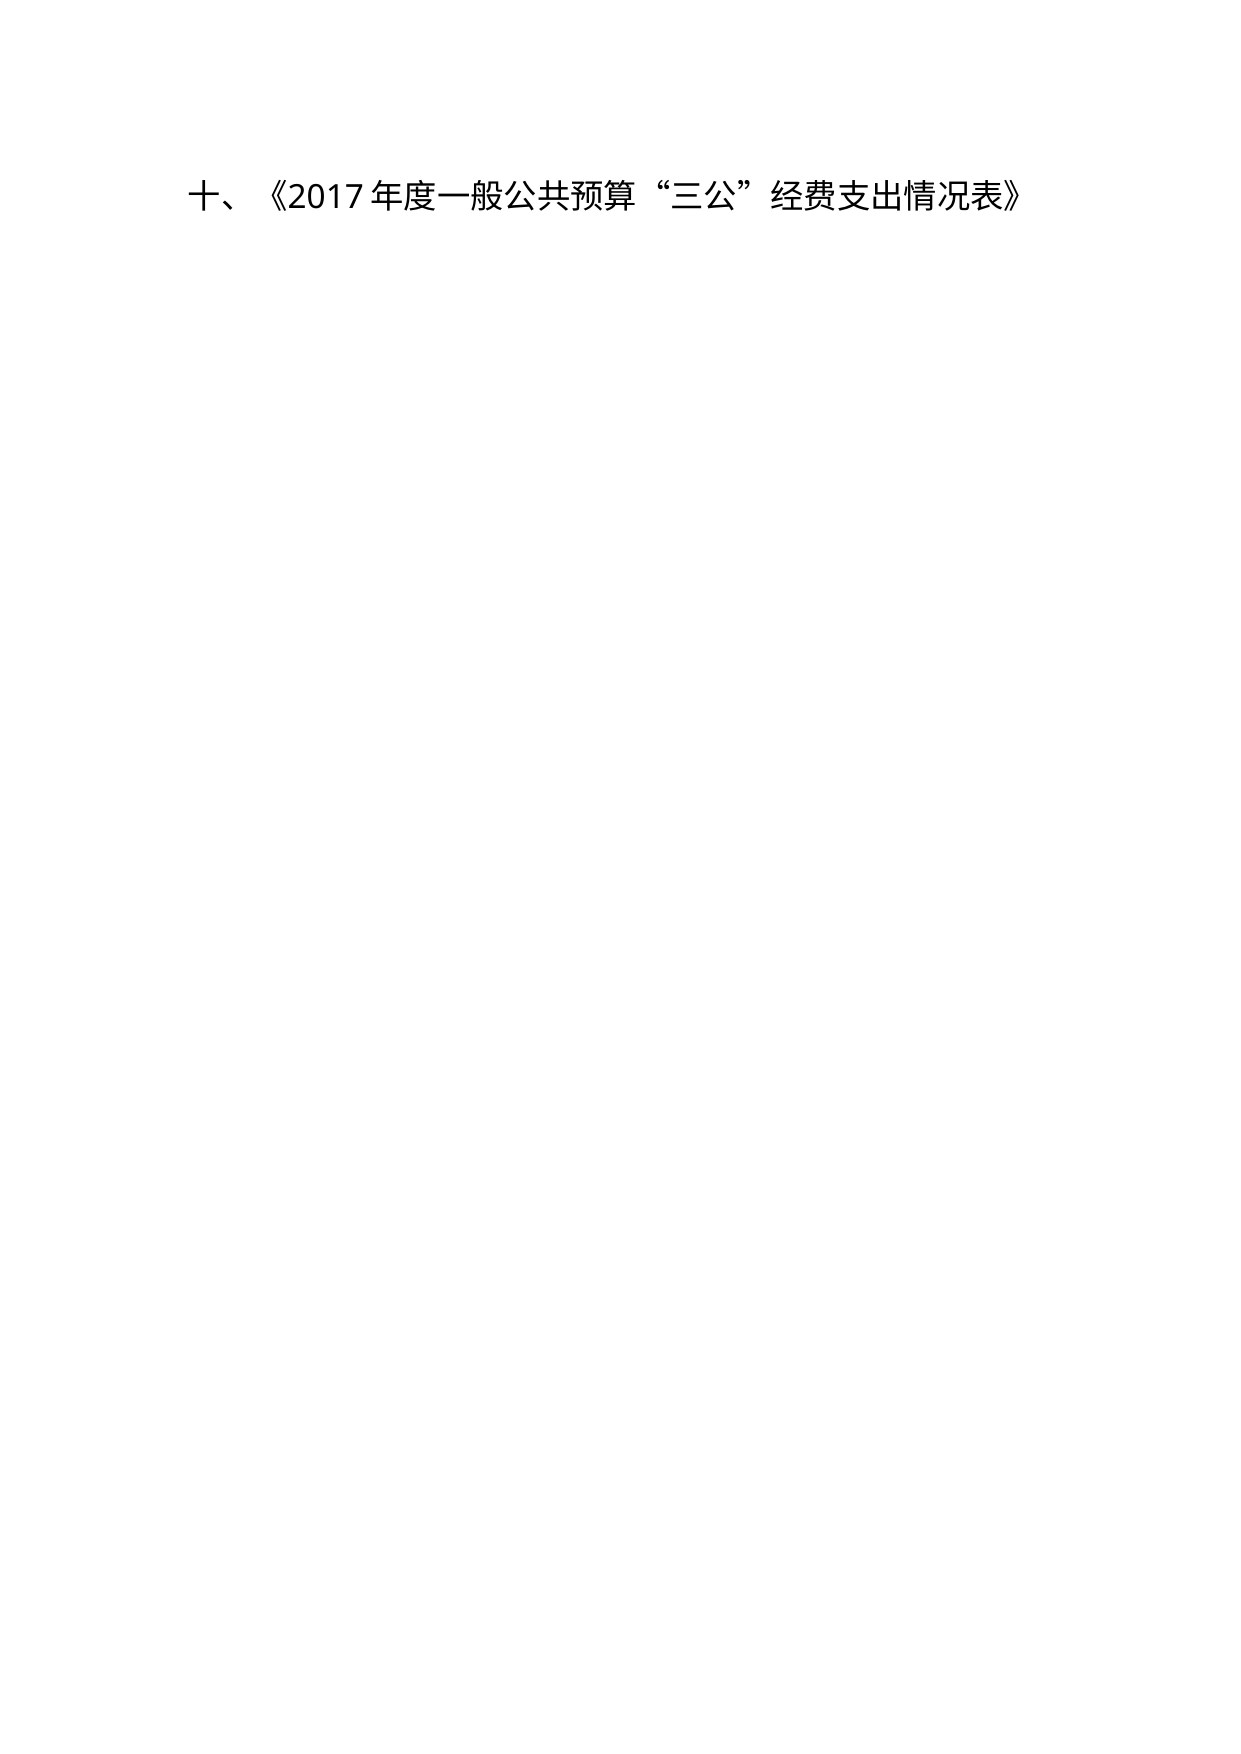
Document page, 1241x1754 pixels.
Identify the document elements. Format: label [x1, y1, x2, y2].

text [187, 162, 1053, 227]
